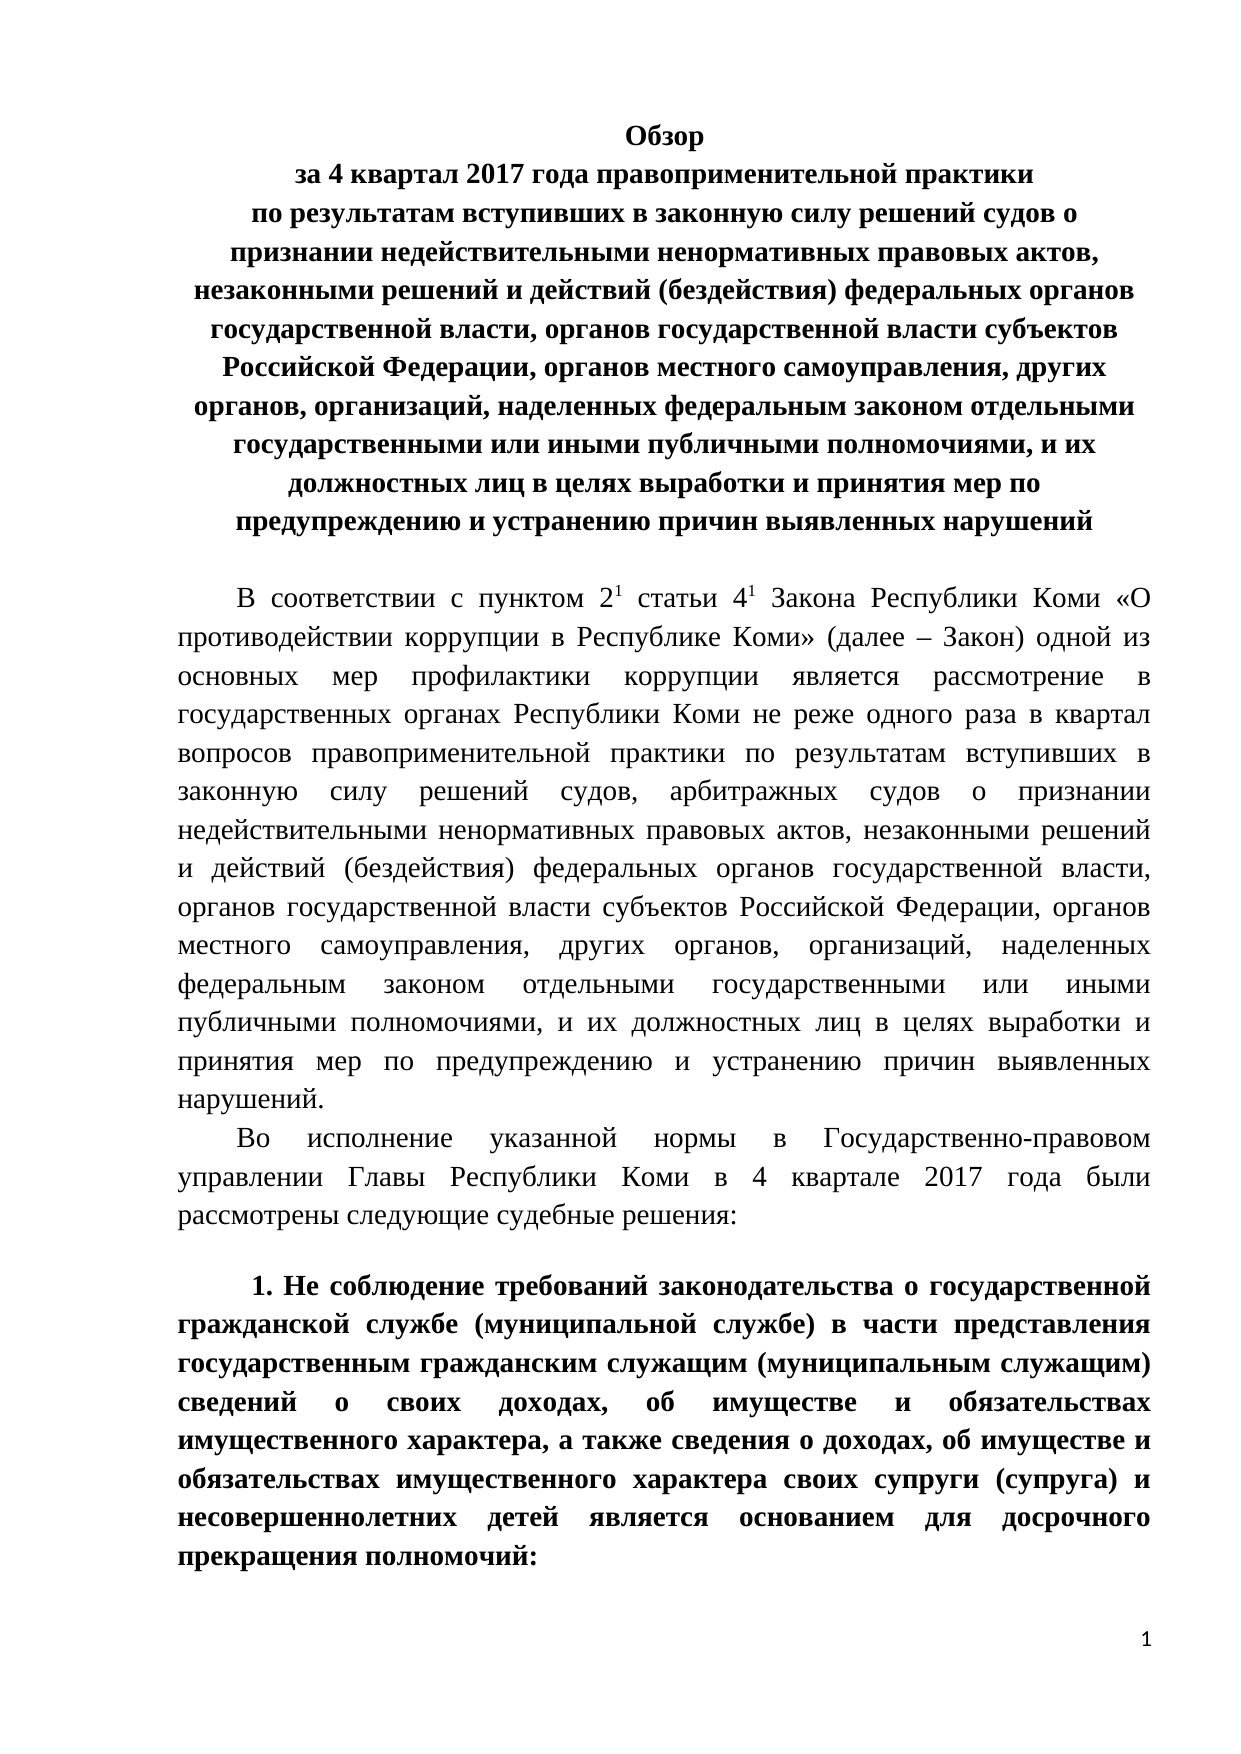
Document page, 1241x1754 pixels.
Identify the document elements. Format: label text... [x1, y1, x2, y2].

text В соответствии с пунктом 21 статьи 41 Закона Республики Коми «О противодействии коррупции в Республике Коми» (далее – Закон) одной из основных мер профилактики коррупции является рассмотрение в государственных органах Республики Коми не реже одного раза в квартал вопросов правоприменительной практики по результатам вступивших в законную силу решений судов, арбитражных судов о признании недействительными ненормативных правовых актов, незаконными решений и действий (бездействия) федеральных органов государственной власти, органов государственной власти субъектов Российской Федерации, органов местного самоуправления, других органов, организаций, наделенных федеральным законом отдельными государственными или иными публичными полномочиями, и их должностных лиц в целях выработки и принятия мер по предупреждению и устранению причин выявленных нарушений. [177, 581, 1152, 1115]
text за 4 квартал 2017 года правоприменительной практики [177, 157, 1152, 190]
text признании недействительными ненормативных правовых актов, незаконными решений и действий (бездействия) федеральных органов государственной власти, органов государственной власти субъектов Российской Федерации, органов местного самоуправления, других органов, организаций, наделенных федеральным законом отдельными государственными или иными публичными полномочиями, и их должностных лиц в целях выработки и принятия мер по предупреждению и устранению причин выявленных нарушений [177, 234, 1152, 537]
list 1. Не соблюдение требований законодательства о государственной гражданской службе (муниципальной службе) в части представления государственным гражданским служащим (муниципальным служащим) сведений о своих доходах, об имуществе и обязательствах имущественного характера, а также сведения о доходах, об имуществе и обязательствах имущественного характера своих супруги (супруга) и несовершеннолетних детей является основанием для досрочного прекращения полномочий: [177, 1268, 1152, 1571]
text Обзор [177, 118, 1152, 152]
text по результатам вступивших в законную силу решений судов о [177, 195, 1152, 229]
text Во исполнение указанной нормы в Государственно-правовом управлении Главы Республики Коми в 4 квартале 2017 года были рассмотрены следующие судебные решения: [177, 1120, 1152, 1231]
